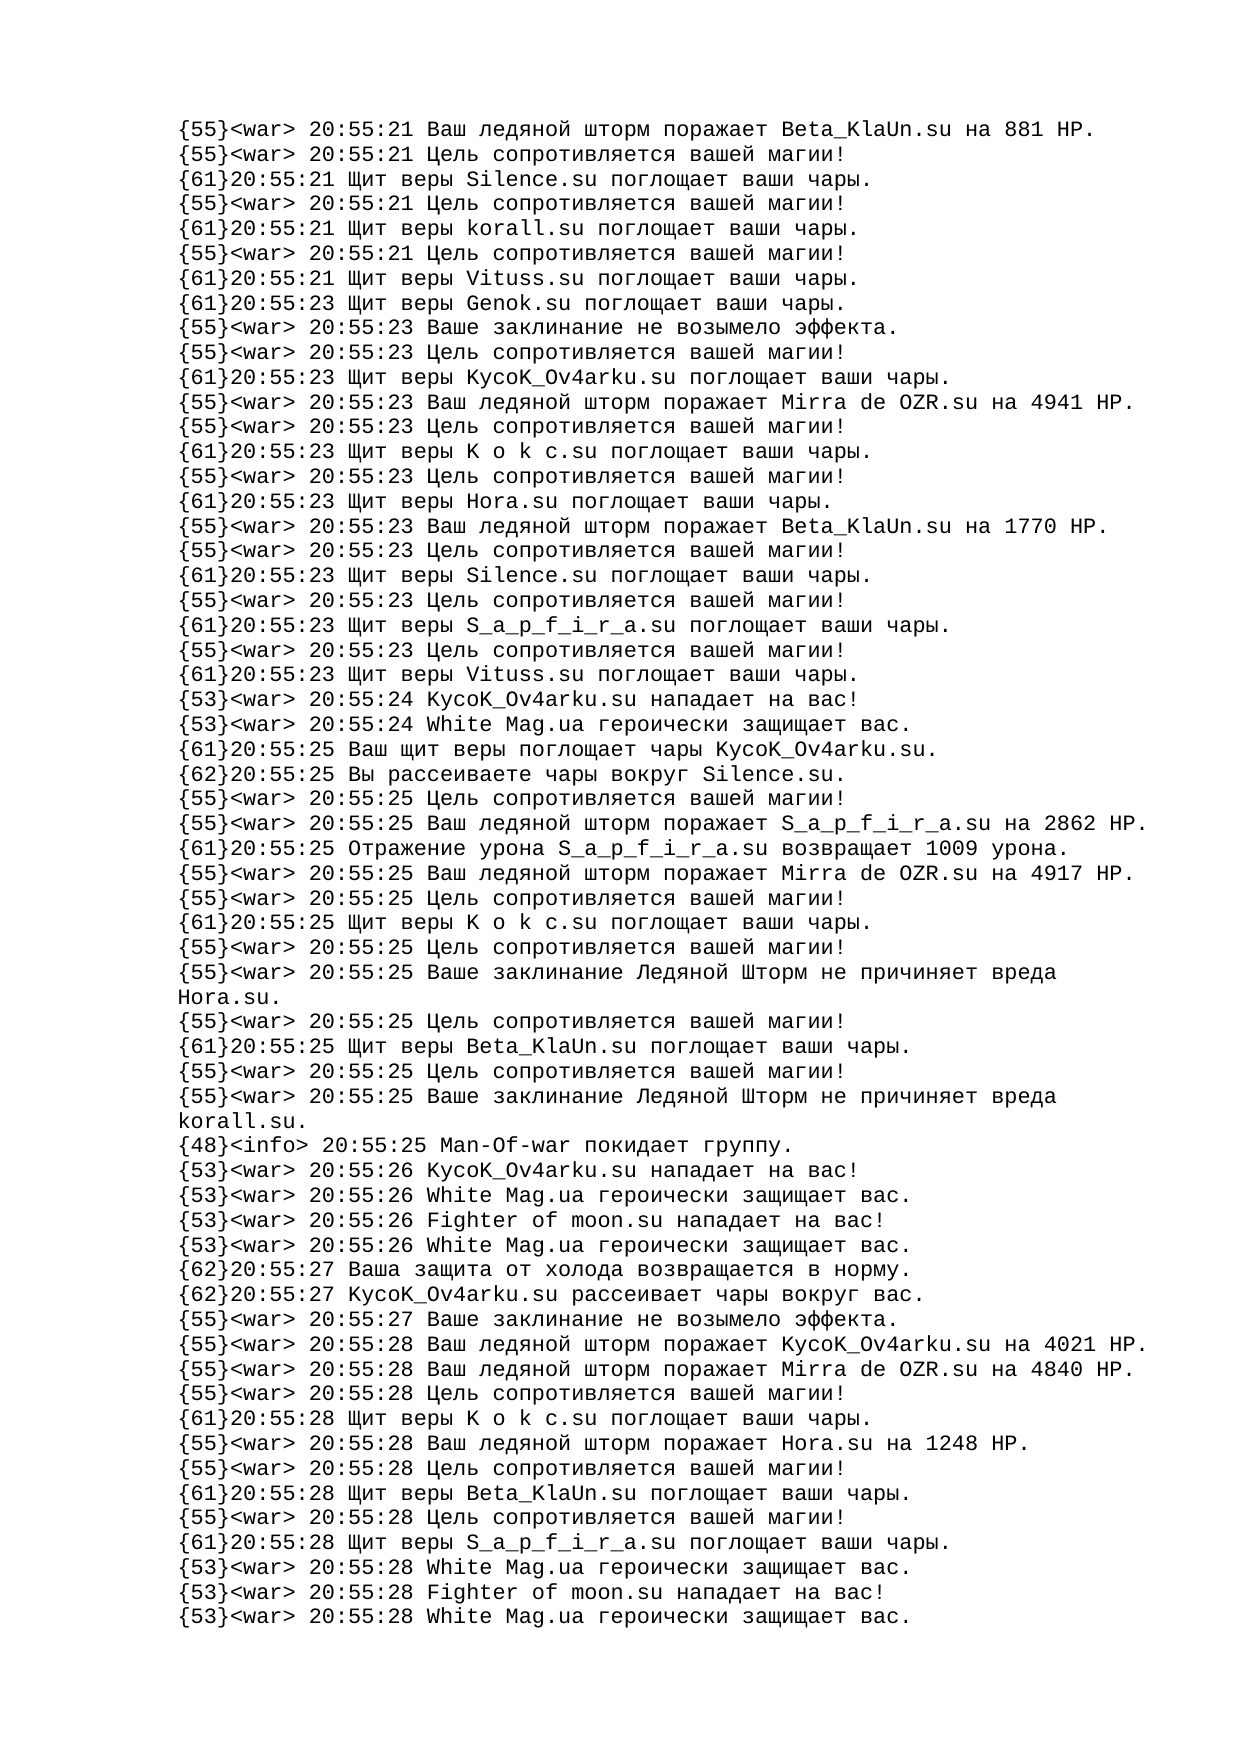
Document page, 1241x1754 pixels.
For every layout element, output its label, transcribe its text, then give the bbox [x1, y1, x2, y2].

text {61}20:55:23 Щит веры Hora.su поглощает ваши чары. [177, 490, 1152, 515]
text {61}20:55:28 Щит веры K o k c.su поглощает ваши чары. [177, 1407, 1152, 1432]
text {55}<war> 20:55:23 Цель сопротивляется вашей магии! [177, 341, 1152, 366]
text {55}<war> 20:55:25 Цель сопротивляется вашей магии! [177, 1060, 1152, 1085]
text {61}20:55:23 Щит веры Genok.su поглощает ваши чары. [177, 292, 1152, 316]
text {55}<war> 20:55:25 Ваш ледяной шторм поражает Mirra de OZR.su на 4917 HP. [177, 862, 1152, 887]
text {55}<war> 20:55:23 Ваш ледяной шторм поражает Beta_KlaUn.su на 1770 HP. [177, 515, 1152, 539]
text {53}<war> 20:55:26 White Mag.ua героически защищает вас. [177, 1234, 1152, 1258]
text {61}20:55:23 Щит веры K o k c.su поглощает ваши чары. [177, 440, 1152, 465]
text {55}<war> 20:55:28 Цель сопротивляется вашей магии! [177, 1382, 1152, 1407]
text {55}<war> 20:55:23 Цель сопротивляется вашей магии! [177, 465, 1152, 490]
text {61}20:55:28 Щит веры Beta_KlaUn.su поглощает ваши чары. [177, 1482, 1152, 1506]
text {55}<war> 20:55:28 Цель сопротивляется вашей магии! [177, 1506, 1152, 1531]
text {61}20:55:23 Щит веры S_a_p_f_i_r_a.su поглощает ваши чары. [177, 614, 1152, 639]
text {55}<war> 20:55:28 Цель сопротивляется вашей магии! [177, 1457, 1152, 1482]
text {55}<war> 20:55:23 Цель сопротивляется вашей магии! [177, 416, 1152, 440]
text {55}<war> 20:55:25 Ваше заклинание Ледяной Шторм не причиняет вреда Hora.su. [177, 961, 1152, 1011]
text {61}20:55:25 Ваш щит веры поглощает чары KycoK_Ov4arku.su. [177, 738, 1152, 763]
text {61}20:55:21 Щит веры Silence.su поглощает ваши чары. [177, 168, 1152, 192]
text {61}20:55:25 Щит веры Beta_KlaUn.su поглощает ваши чары. [177, 1035, 1152, 1060]
text {53}<war> 20:55:26 Fighter of moon.su нападает на вас! [177, 1209, 1152, 1234]
text {55}<war> 20:55:23 Цель сопротивляется вашей магии! [177, 539, 1152, 564]
text {48}<info> 20:55:25 Man-Of-war покидает группу. [177, 1134, 1152, 1159]
text {61}20:55:21 Щит веры Vituss.su поглощает ваши чары. [177, 267, 1152, 292]
text {55}<war> 20:55:28 Ваш ледяной шторм поражает Hora.su на 1248 HP. [177, 1432, 1152, 1457]
text {53}<war> 20:55:26 KycoK_Ov4arku.su нападает на вас! [177, 1159, 1152, 1184]
text {55}<war> 20:55:27 Ваше заклинание не возымело эффекта. [177, 1308, 1152, 1333]
text {55}<war> 20:55:25 Ваше заклинание Ледяной Шторм не причиняет вреда korall.su. [177, 1085, 1152, 1134]
text {55}<war> 20:55:28 Ваш ледяной шторм поражает Mirra de OZR.su на 4840 HP. [177, 1358, 1152, 1382]
text {55}<war> 20:55:21 Цель сопротивляется вашей магии! [177, 242, 1152, 267]
text {55}<war> 20:55:25 Цель сопротивляется вашей магии! [177, 1011, 1152, 1035]
text {55}<war> 20:55:21 Ваш ледяной шторм поражает Beta_KlaUn.su на 881 HP. [177, 118, 1152, 143]
text {53}<war> 20:55:24 White Mag.ua героически защищает вас. [177, 713, 1152, 738]
text {55}<war> 20:55:23 Цель сопротивляется вашей магии! [177, 639, 1152, 663]
text {61}20:55:21 Щит веры korall.su поглощает ваши чары. [177, 217, 1152, 242]
text {62}20:55:25 Вы рассеиваете чары вокруг Silence.su. [177, 763, 1152, 787]
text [177, 1556, 1152, 1581]
text {55}<war> 20:55:25 Цель сопротивляется вашей магии! [177, 787, 1152, 812]
text {53}<war> 20:55:26 White Mag.ua героически защищает вас. [177, 1184, 1152, 1209]
text {62}20:55:27 Ваша защита от холода возвращается в норму. [177, 1258, 1152, 1283]
text {62}20:55:27 KycoK_Ov4arku.su рассеивает чары вокруг вас. [177, 1283, 1152, 1308]
text {61}20:55:25 Щит веры K o k c.su поглощает ваши чары. [177, 911, 1152, 936]
text {55}<war> 20:55:23 Цель сопротивляется вашей магии! [177, 589, 1152, 614]
text {53}<war> 20:55:28 Fighter of moon.su нападает на вас! [177, 1581, 1152, 1606]
text {61}20:55:23 Щит веры Silence.su поглощает ваши чары. [177, 564, 1152, 589]
text {61}20:55:28 Щит веры S_a_p_f_i_r_a.su поглощает ваши чары. [177, 1531, 1152, 1556]
text {55}<war> 20:55:23 Ваш ледяной шторм поражает Mirra de OZR.su на 4941 HP. [177, 391, 1152, 416]
text {55}<war> 20:55:25 Цель сопротивляется вашей магии! [177, 936, 1152, 961]
text {55}<war> 20:55:21 Цель сопротивляется вашей магии! [177, 192, 1152, 217]
text {55}<war> 20:55:28 Ваш ледяной шторм поражает KycoK_Ov4arku.su на 4021 HP. [177, 1333, 1152, 1358]
text {55}<war> 20:55:25 Цель сопротивляется вашей магии! [177, 887, 1152, 911]
text {61}20:55:23 Щит веры KycoK_Ov4arku.su поглощает ваши чары. [177, 366, 1152, 391]
text {55}<war> 20:55:23 Ваше заклинание не возымело эффекта. [177, 316, 1152, 341]
text {61}20:55:25 Отражение урона S_a_p_f_i_r_a.su возвращает 1009 урона. [177, 837, 1152, 862]
text {55}<war> 20:55:25 Ваш ледяной шторм поражает S_a_p_f_i_r_a.su на 2862 HP. [177, 812, 1152, 837]
text {53}<war> 20:55:24 KycoK_Ov4arku.su нападает на вас! [177, 688, 1152, 713]
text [177, 1606, 1152, 1630]
text {61}20:55:23 Щит веры Vituss.su поглощает ваши чары. [177, 663, 1152, 688]
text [177, 143, 1152, 168]
